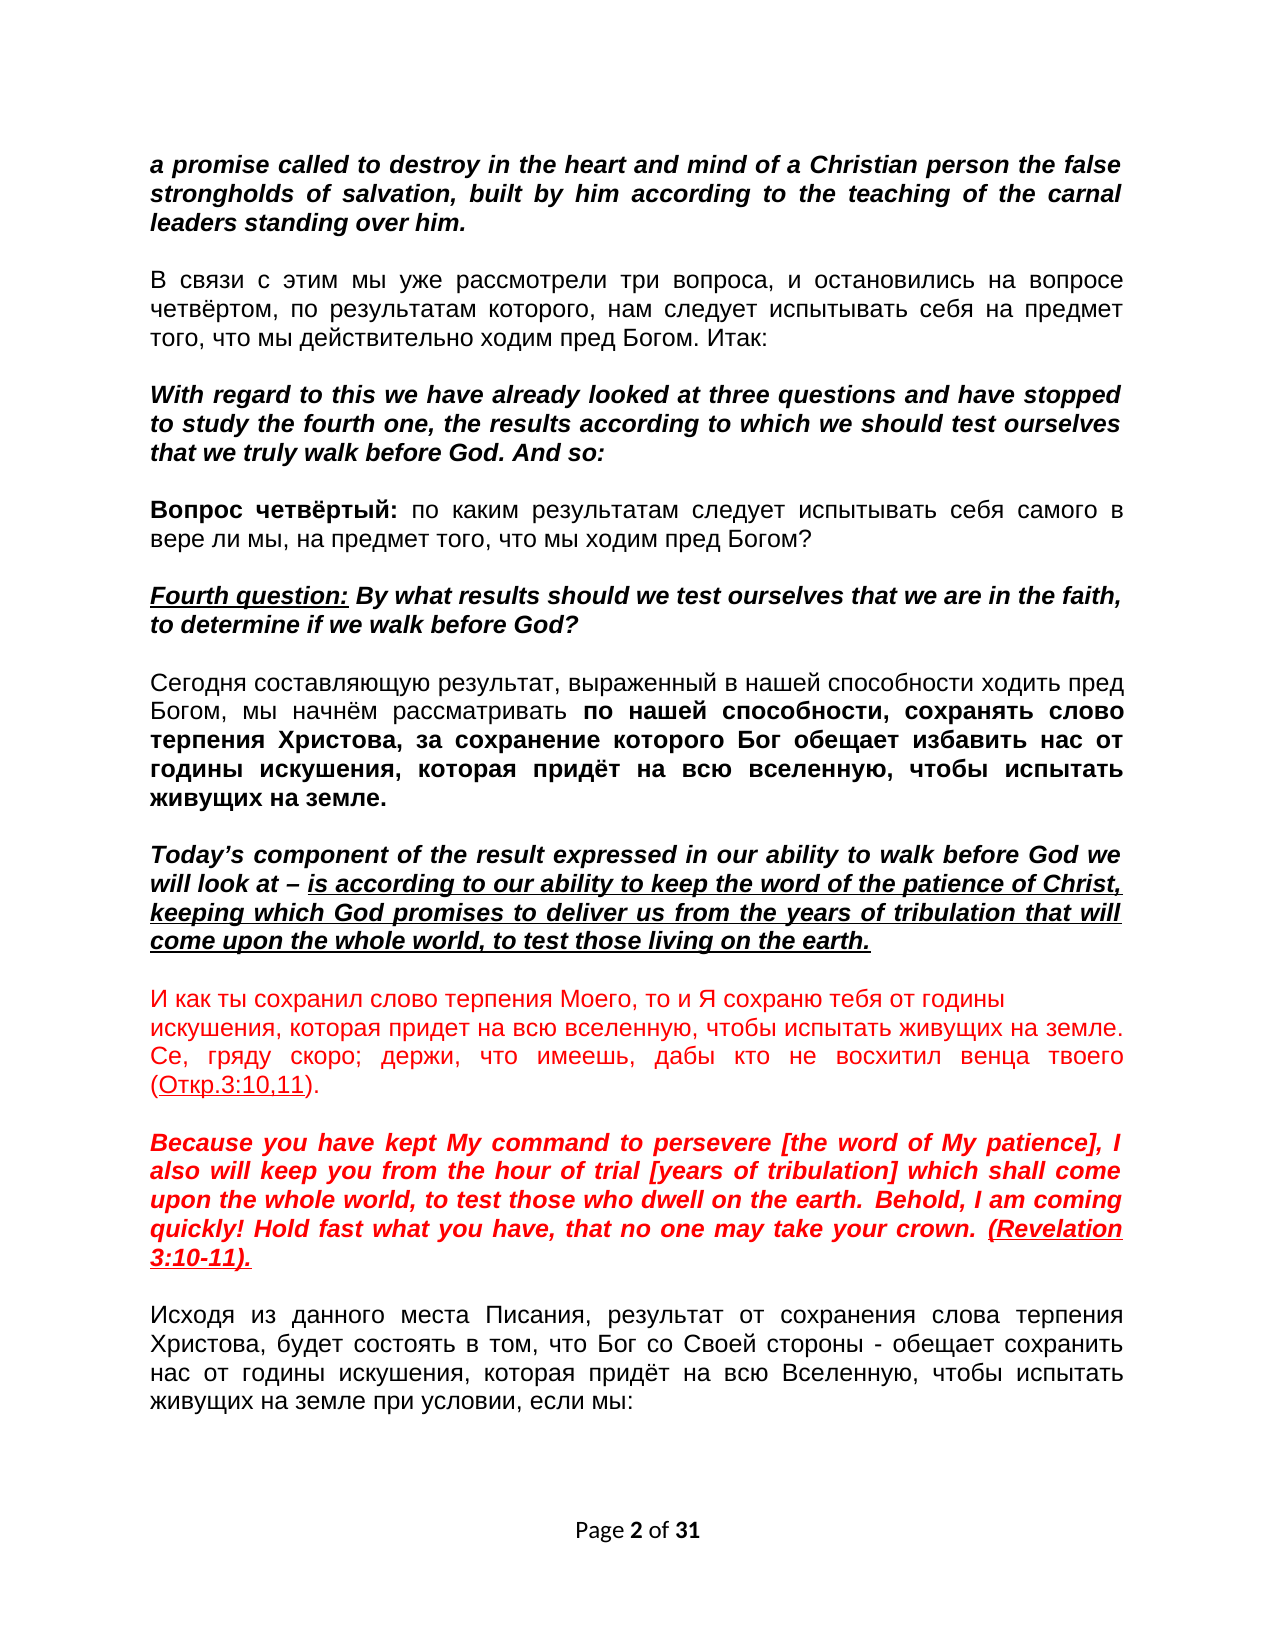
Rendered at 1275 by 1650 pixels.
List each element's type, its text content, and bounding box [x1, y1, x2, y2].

text Because you have kept My command to persevere [the word of My patience], I also will keep you from the hour of trial [years of tribulation] which shall come upon the whole world, to test those who dwell on the earth. Behold, I am coming quickly! Hold fast what you have, that no one may take your crown. (Revelation 3:10-11). [150, 1127, 1125, 1271]
text Today’s component of the result expressed in our ability to walk before God we will look at – is according to our ability to keep the word of the patience of Christ, keeping which God promises to deliver us from the years of tribulation that will come upon the whole world, to test those living on the earth. [150, 840, 1125, 955]
text Исходя из данного места Писания, результат от сохранения слова терпения Христова, будет состоять в том, что Бог со Своей стороны - обещает сохранить нас от годины искушения, которая придёт на всю Вселенную, чтобы испытать живущих на земле при условии, если мы: [150, 1300, 1125, 1415]
text искушения, которая придет на всю вселенную, чтобы испытать живущих на земле. Се, гряду скоро; держи, что имеешь, дабы кто не восхитил венца твоего (Откр.3:10,11). [150, 1012, 1125, 1099]
text Сегодня составляющую результат, выраженный в нашей способности ходить пред Богом, мы начнём рассматривать по нашей способности, сохранять слово терпения Христова, за сохранение которого Бог обещает избавить нас от годины искушения, которая придёт на всю вселенную, чтобы испытать живущих на земле. [150, 667, 1125, 811]
text Вопрос четвёртый: по каким результатам следует испытывать себя самого в вере ли мы, на предмет того, что мы ходим пред Богом? [150, 495, 1125, 552]
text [150, 150, 1125, 236]
text И как ты сохранил слово терпения Моего, то и Я сохраню тебя от годины [150, 984, 1125, 1012]
text В связи с этим мы уже рассмотрели три вопроса, и остановились на вопросе четвёртом, по результатам которого, нам следует испытывать себя на предмет того, что мы действительно ходим пред Богом. Итак: [150, 265, 1125, 351]
text Fourth question: By what results should we test ourselves that we are in the faith, to determine if we walk before God? [150, 581, 1125, 639]
text With regard to this we have already looked at three questions and have stopped to study the fourth one, the results according to which we should test ourselves that we truly walk before God. And so: [150, 380, 1125, 466]
